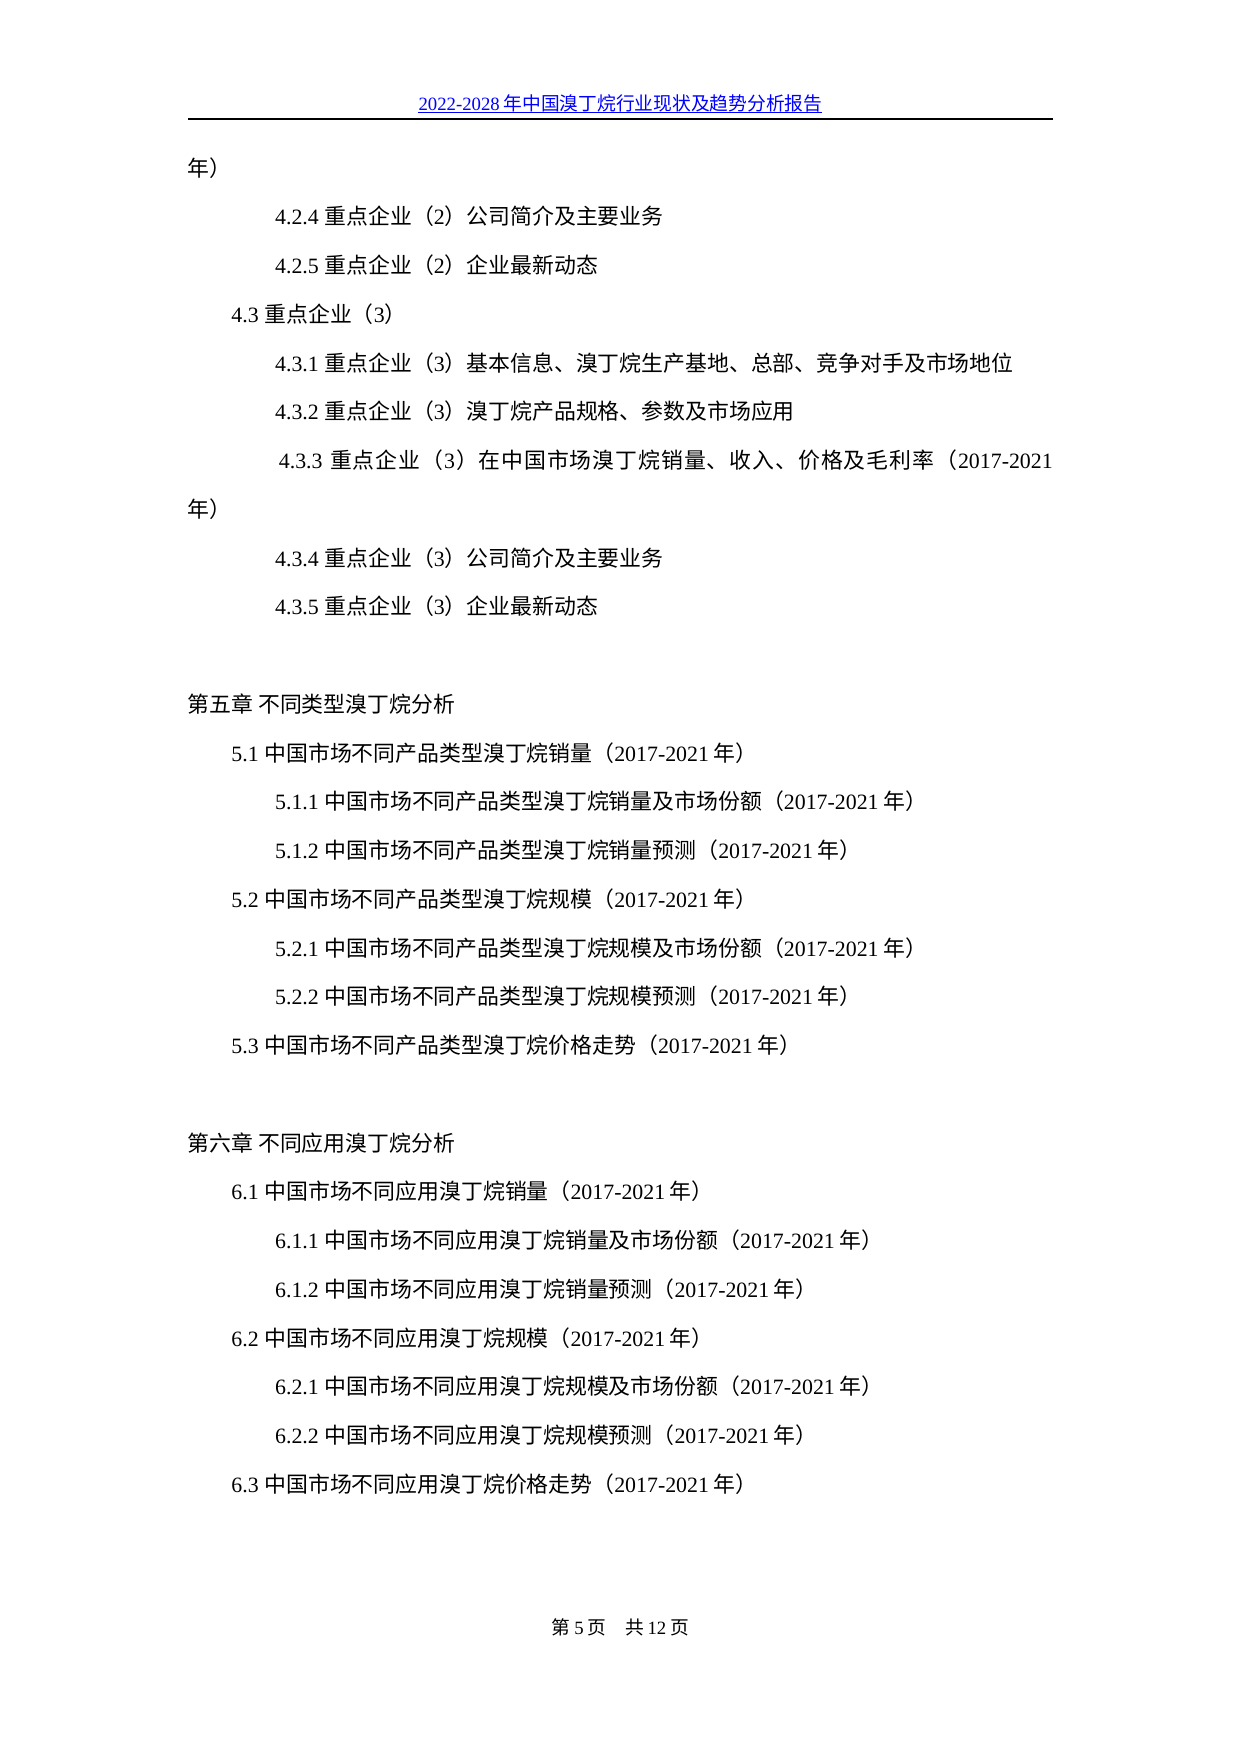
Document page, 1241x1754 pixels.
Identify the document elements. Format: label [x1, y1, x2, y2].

text [187, 150, 1053, 1499]
